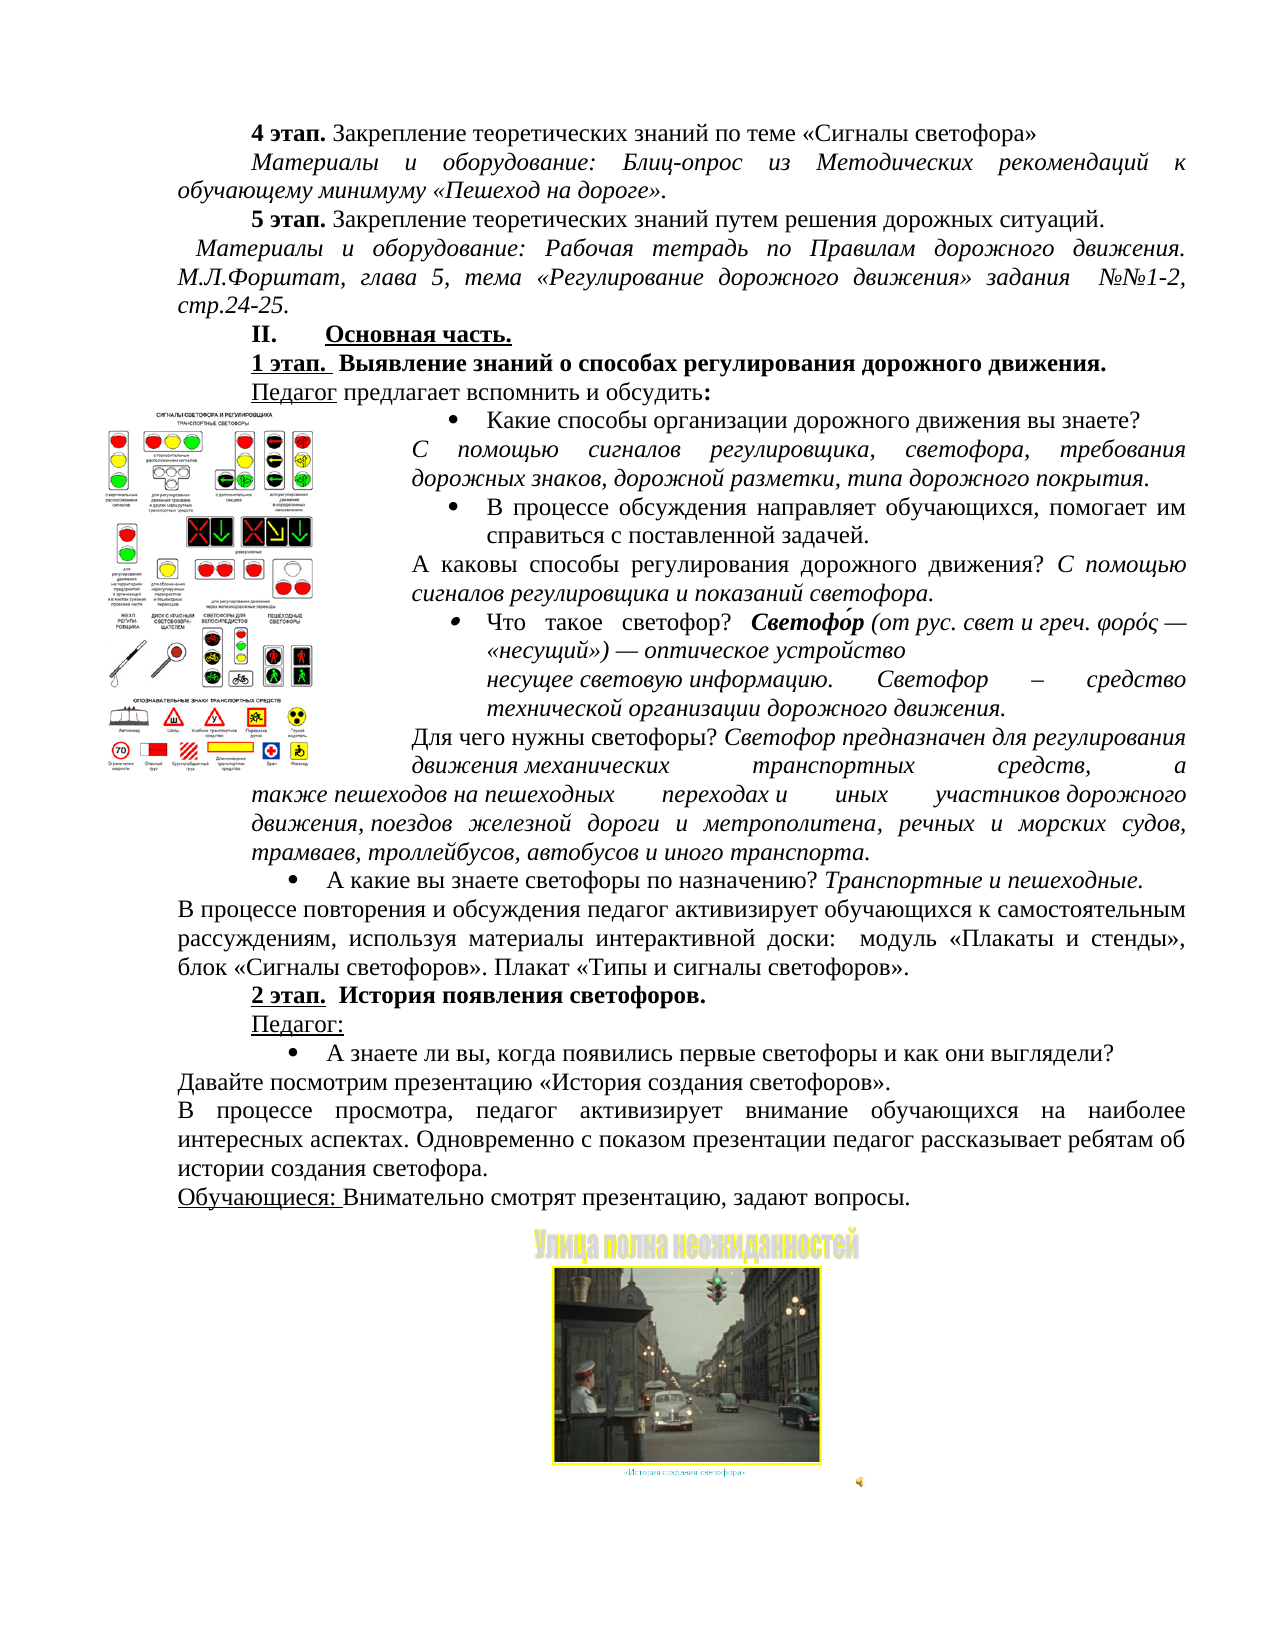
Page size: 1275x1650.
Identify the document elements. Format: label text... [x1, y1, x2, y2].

list А какие вы знаете светофоры по назначению? Транспортные и пешеходные. [288, 866, 1186, 894]
text С помощью сигналов регулировщика, светофора, требования дорожных знаков, дорожной разметки, типа дорожного покрытия. [319, 434, 1186, 492]
text Материалы и оборудование: Блиц-опрос из Методических рекомендаций к обучающему минимуму «Пешеход на дороге». [177, 147, 1186, 204]
text Обучающиеся: Внимательно смотрят презентацию, задают вопросы. [177, 1182, 1186, 1211]
text II. Основная часть. [177, 319, 1186, 348]
text 1 этап. Выявление знаний о способах регулирования дорожного движения. [177, 348, 1186, 377]
text В процессе просмотра, педагог активизирует внимание обучающихся на наиболее интересных аспектах. Одновременно с показом презентации педагог рассказывает ребятам об истории создания светофора. [177, 1096, 1186, 1182]
picture [100, 410, 319, 773]
list А знаете ли вы, когда появились первые светофоры и как они выглядели? [288, 1038, 1186, 1067]
text 4 этап. Закрепление теоретических знаний по теме «Сигналы светофора» [177, 118, 1186, 147]
text Материалы и оборудование: Рабочая тетрадь по Правилам дорожного движения. М.Л.Форштат, глава 5, тема «Регулирование дорожного движения» задания №№1-2, стр.24-25. [177, 233, 1186, 319]
text 5 этап. Закрепление теоретических знаний путем решения дорожных ситуаций. [177, 204, 1186, 233]
text Давайте посмотрим презентацию «История создания светофоров». [177, 1067, 1186, 1096]
text Педагог предлагает вспомнить и обсудить: [177, 377, 1186, 406]
list Что такое светофор? Светофо́р (от рус. свет и греч. φορός — «несущий») — оптическое устройство несущее световую информацию. Светофор – средство технической организации дорожного движения. [319, 607, 1186, 722]
text Для чего нужны светофоры? Светофор предназначен для регулирования движения механических транспортных средств, а также пешеходов на пешеходных переходах и иных участников дорожного движения, поездов железной дороги и метрополитена, речных и морских судов, трамваев, троллейбусов, автобусов и иного транспорта. [251, 722, 1186, 866]
list Какие способы организации дорожного движения вы знаете? [288, 406, 1186, 434]
text В процессе повторения и обсуждения педагог активизирует обучающихся к самостоятельным рассуждениям, используя материалы интерактивной доски: модуль «Плакаты и стенды», блок «Сигналы светофоров». Плакат «Типы и сигналы светофоров». [177, 894, 1186, 981]
text Педагог: [177, 1009, 1186, 1038]
text А каковы способы регулирования дорожного движения? С помощью сигналов регулировщика и показаний светофора. [319, 549, 1186, 607]
list В процессе обсуждения направляет обучающихся, помогает им справиться с поставленной задачей. [319, 492, 1186, 549]
text 2 этап. История появления светофоров. [177, 981, 1186, 1009]
